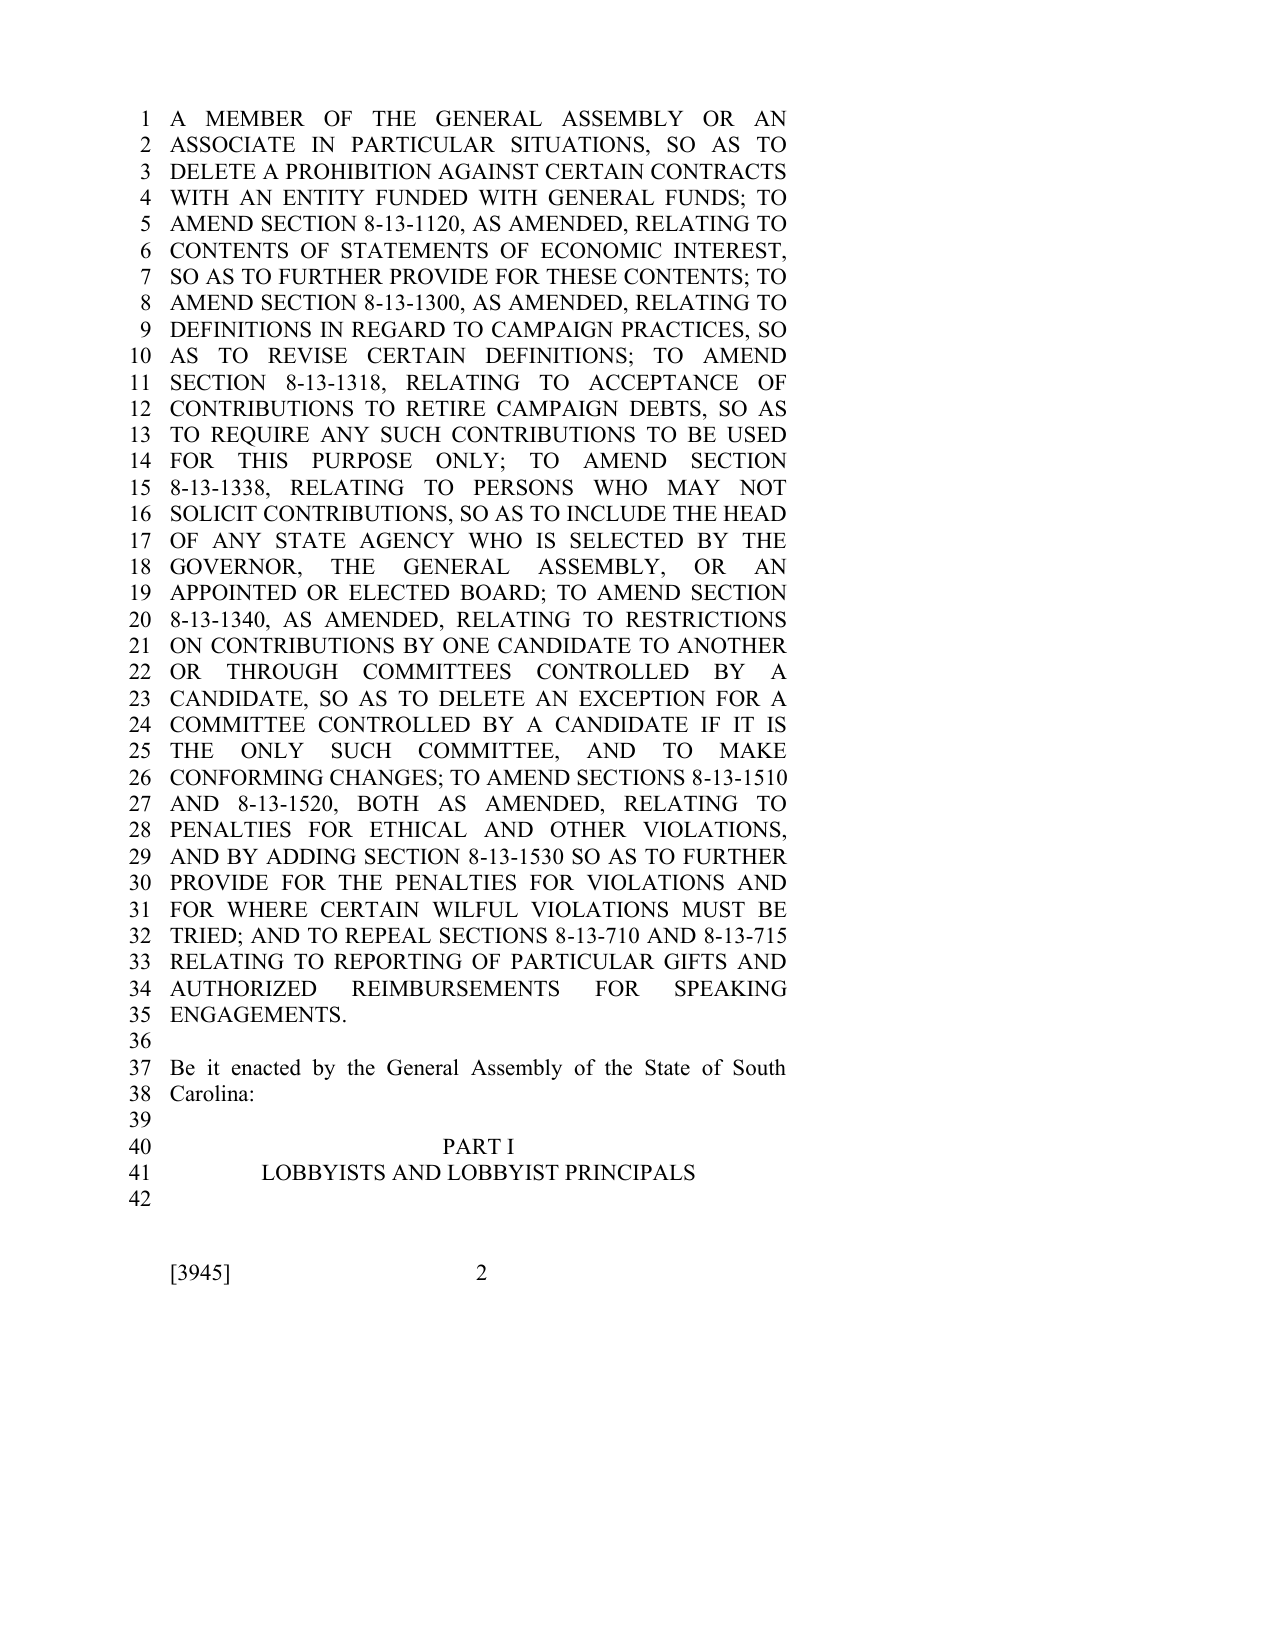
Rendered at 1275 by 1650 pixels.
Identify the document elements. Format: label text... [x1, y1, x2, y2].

text PART I [169, 1133, 787, 1159]
text Be it enacted by the General Assembly of the State of South Carolina: [169, 1054, 787, 1106]
text LOBBYISTS AND LOBBYIST PRINCIPALS [169, 1159, 787, 1186]
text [169, 105, 787, 1027]
